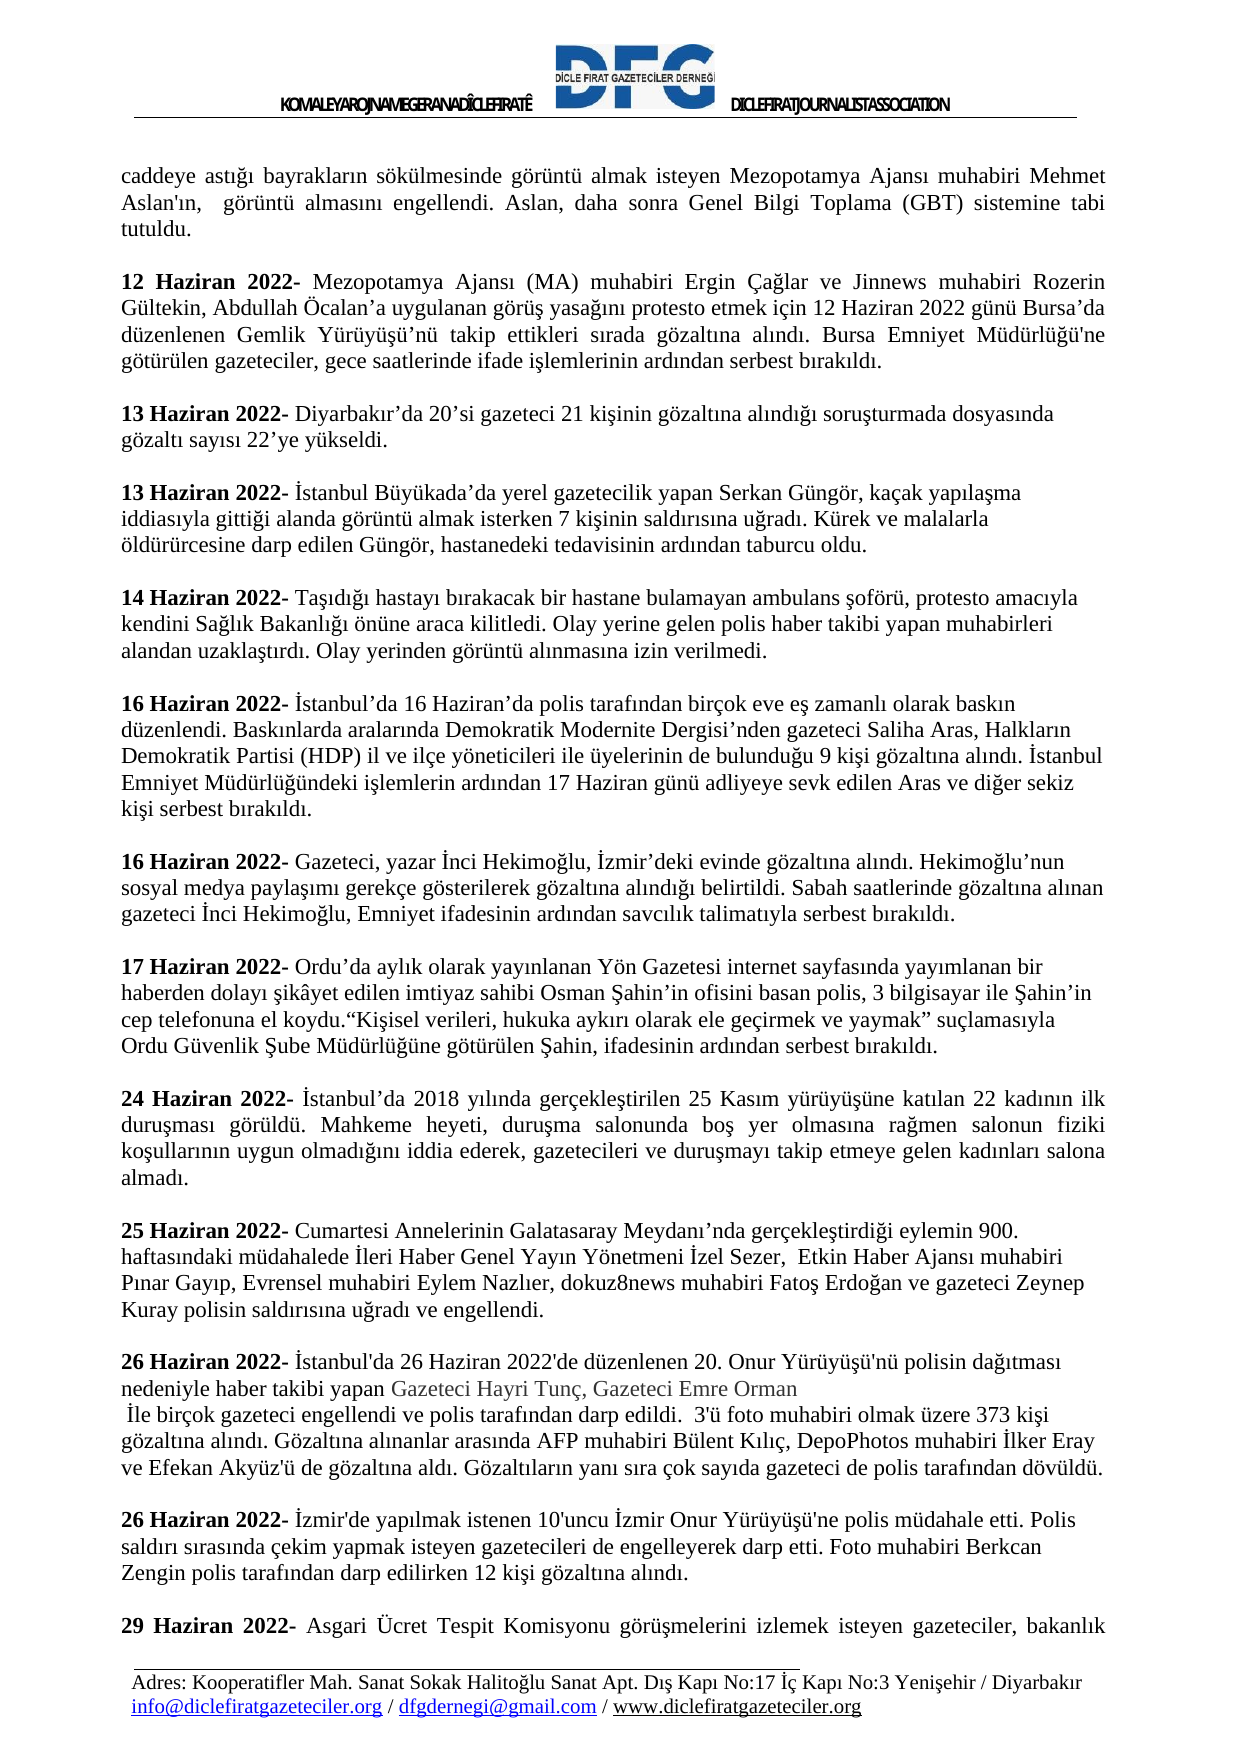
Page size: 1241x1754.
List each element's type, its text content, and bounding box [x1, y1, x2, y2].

text İle birçok gazeteci engellendi ve polis tarafından darp edildi. 3'ü foto muhabiri olmak üzere 373 kişi gözaltına alındı. Gözaltına alınanlar arasında AFP muhabiri Bülent Kılıç, DepoPhotos muhabiri İlker Eray ve Efekan Akyüz'ü de gözaltına aldı. Gözaltıların yanı sıra çok sayıda gazeteci de polis tarafından dövüldü. [121, 1401, 1107, 1480]
text 16 Haziran 2022- Gazeteci, yazar İnci Hekimoğlu, İzmir’deki evinde gözaltına alındı. Hekimoğlu’nun sosyal medya paylaşımı gerekçe gösterilerek gözaltına alındığı belirtildi. Sabah saatlerinde gözaltına alınan gazeteci İnci Hekimoğlu, Emniyet ifadesinin ardından savcılık talimatıyla serbest bırakıldı. [121, 848, 1107, 927]
text 26 Haziran 2022- İstanbul'da 26 Haziran 2022'de düzenlenen 20. Onur Yürüyüşü'nü polisin dağıtması nedeniyle haber takibi yapan Gazeteci Hayri Tunç, Gazeteci Emre Orman [121, 1348, 1107, 1401]
text 24 Haziran 2022- İstanbul’da 2018 yılında gerçekleştirilen 25 Kasım yürüyüşüne katılan 22 kadının ilk duruşması görüldü. Mahkeme heyeti, duruşma salonunda boş yer olmasına rağmen salonun fiziki koşullarının uygun olmadığını iddia ederek, gazetecileri ve duruşmayı takip etmeye gelen kadınları salona almadı. [121, 1085, 1107, 1190]
text 16 Haziran 2022- İstanbul’da 16 Haziran’da polis tarafından birçok eve eş zamanlı olarak baskın düzenlendi. Baskınlarda aralarında Demokratik Modernite Dergisi’nden gazeteci Saliha Aras, Halkların Demokratik Partisi (HDP) il ve ilçe yöneticileri ile üyelerinin de bulunduğu 9 kişi gözaltına alındı. İstanbul Emniyet Müdürlüğündeki işlemlerin ardından 17 Haziran günü adliyeye sevk edilen Aras ve diğer sekiz kişi serbest bırakıldı. [121, 689, 1107, 821]
text 13 Haziran 2022- Diyarbakır’da 20’si gazeteci 21 kişinin gözaltına alındığı soruşturmada dosyasında gözaltı sayısı 22’ye yükseldi. [121, 400, 1107, 452]
text 13 Haziran 2022- İstanbul Büyükada’da yerel gazetecilik yapan Serkan Güngör, kaçak yapılaşma iddiasıyla gittiği alanda görüntü almak isterken 7 kişinin saldırısına uğradı. Kürek ve malalarla öldürürcesine darp edilen Güngör, hastanedeki tedavisinin ardından taburcu oldu. [121, 479, 1107, 558]
text 17 Haziran 2022- Ordu’da aylık olarak yayınlanan Yön Gazetesi internet sayfasında yayımlanan bir haberden dolayı şikâyet edilen imtiyaz sahibi Osman Şahin’in ofisini basan polis, 3 bilgisayar ile Şahin’in cep telefonuna el koydu.“Kişisel verileri, hukuka aykırı olarak ele geçirmek ve yaymak” suçlamasıyla Ordu Güvenlik Şube Müdürlüğüne götürülen Şahin, ifadesinin ardından serbest bırakıldı. [121, 953, 1107, 1058]
text 12 Haziran 2022- Mezopotamya Ajansı (MA) muhabiri Ergin Çağlar ve Jinnews muhabiri Rozerin Gültekin, Abdullah Öcalan’a uygulanan görüş yasağını protesto etmek için 12 Haziran 2022 günü Bursa’da düzenlenen Gemlik Yürüyüşü’nü takip ettikleri sırada gözaltına alındı. Bursa Emniyet Müdürlüğü'ne götürülen gazeteciler, gece saatlerinde ifade işlemlerinin ardından serbest bırakıldı. [121, 268, 1107, 373]
text 14 Haziran 2022- Taşıdığı hastayı bırakacak bir hastane bulamayan ambulans şoförü, protesto amacıyla kendini Sağlık Bakanlığı önüne araca kilitledi. Olay yerine gelen polis haber takibi yapan muhabirleri alandan uzaklaştırdı. Olay yerinden görüntü alınmasına izin verilmedi. [121, 584, 1107, 663]
text 26 Haziran 2022- İzmir'de yapılmak istenen 10'uncu İzmir Onur Yürüyüşü'ne polis müdahale etti. Polis saldırı sırasında çekim yapmak isteyen gazetecileri de engelleyerek darp etti. Foto muhabiri Berkcan Zengin polis tarafından darp edilirken 12 kişi gözaltına alındı. [121, 1507, 1107, 1586]
picture [555, 44, 715, 109]
text 25 Haziran 2022- Cumartesi Annelerinin Galatasaray Meydanı’nda gerçekleştirdiği eylemin 900. haftasındaki müdahalede İleri Haber Genel Yayın Yönetmeni İzel Sezer, Etkin Haber Ajansı muhabiri Pınar Gayıp, Evrensel muhabiri Eylem Nazlıer, dokuz8news muhabiri Fatoş Erdoğan ve gazeteci Zeynep Kuray polisin saldırısına uğradı ve engellendi. [121, 1217, 1107, 1322]
